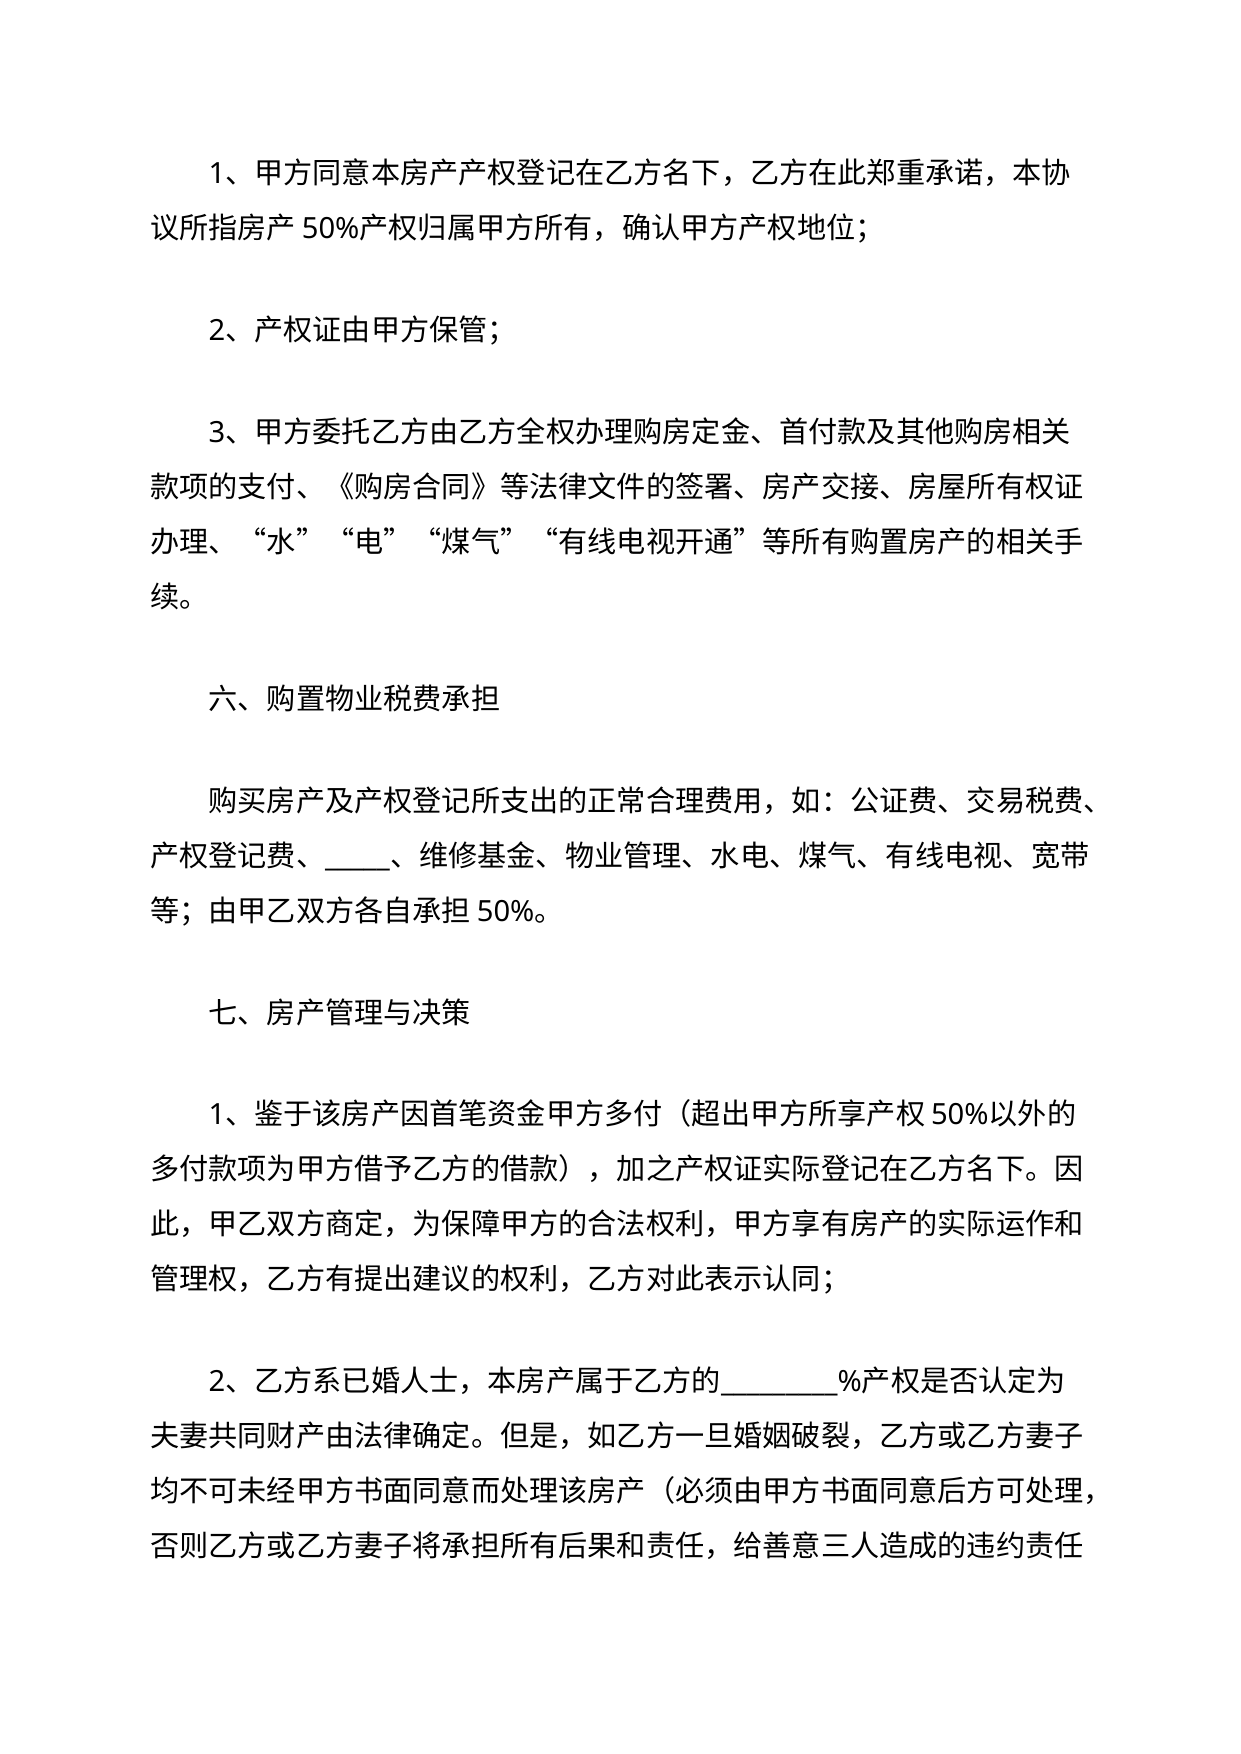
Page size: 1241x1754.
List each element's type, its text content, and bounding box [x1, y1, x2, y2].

text 六、购置物业税费承担 [150, 676, 1090, 718]
text 购买房产及产权登记所支出的正常合理费用，如：公证费、交易税费、产权登记费、_____、维修基金、物业管理、水电、煤气、有线电视、宽带等；由甲乙双方各自承担50%。 [150, 777, 1090, 929]
text 3、甲方委托乙方由乙方全权办理购房定金、首付款及其他购房相关款项的支付、《购房合同》等法律文件的签署、房产交接、房屋所有权证办理、“水”“电”“煤气”“有线电视开通”等所有购置房产的相关手续。 [150, 409, 1090, 616]
text 七、房产管理与决策 [150, 989, 1090, 1031]
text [150, 1357, 1090, 1564]
text 1、甲方同意本房产产权登记在乙方名下，乙方在此郑重承诺，本协议所指房产50%产权归属甲方所有，确认甲方产权地位； [150, 150, 1090, 247]
text 1、鉴于该房产因首笔资金甲方多付（超出甲方所享产权50%以外的多付款项为甲方借予乙方的借款），加之产权证实际登记在乙方名下。因此，甲乙双方商定，为保障甲方的合法权利，甲方享有房产的实际运作和管理权，乙方有提出建议的权利，乙方对此表示认同； [150, 1091, 1090, 1298]
text 2、产权证由甲方保管； [150, 307, 1090, 349]
